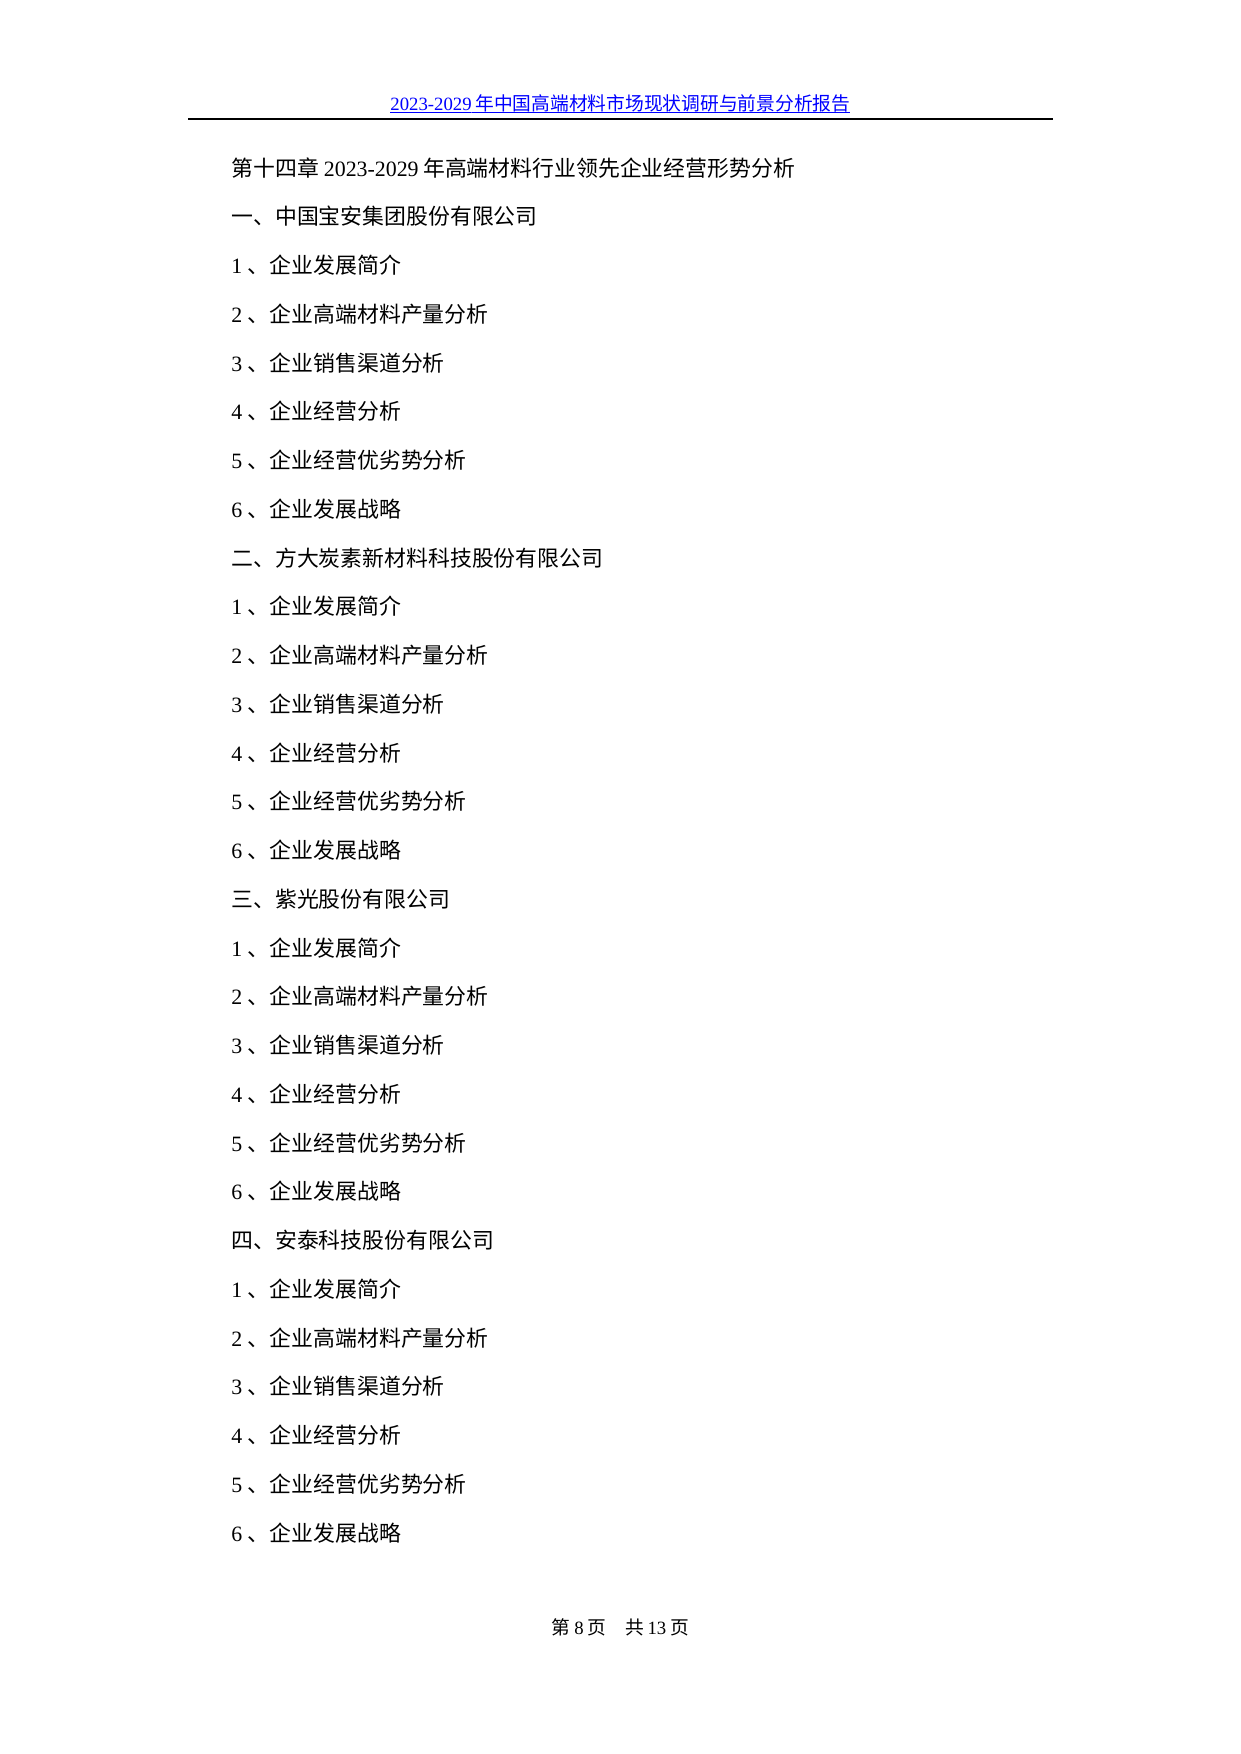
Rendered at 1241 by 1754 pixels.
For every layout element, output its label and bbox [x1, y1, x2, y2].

text [187, 150, 1053, 1548]
